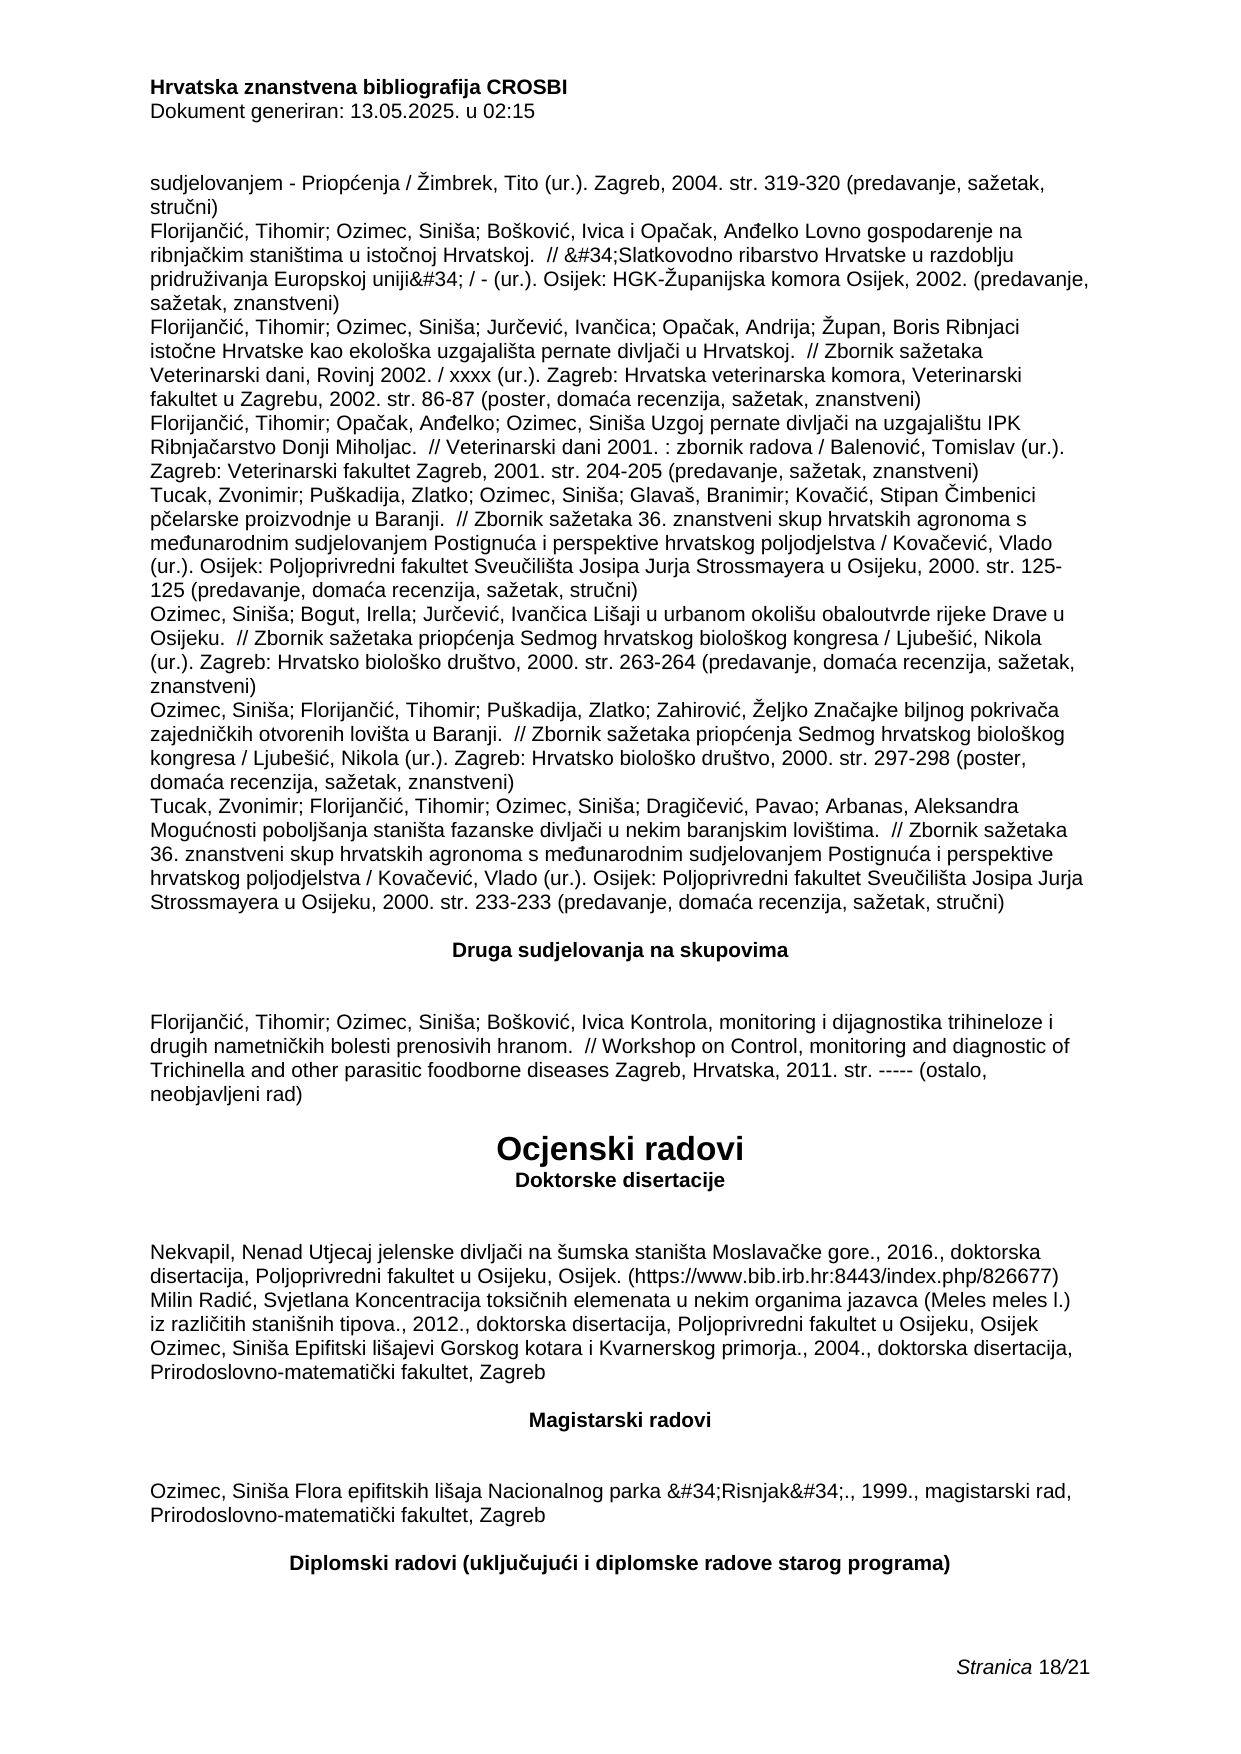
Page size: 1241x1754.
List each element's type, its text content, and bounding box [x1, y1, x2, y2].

text Ozimec, Siniša; Bogut, Irella; Jurčević, Ivančica [150, 602, 1090, 698]
text Tucak, Zvonimir; Florijančić, Tihomir; Ozimec, Siniša; Dragičević, Pavao; Arbanas, Aleksandra [150, 794, 1090, 914]
text Ozimec, Siniša [150, 1336, 1090, 1383]
text Nekvapil, Nenad [150, 1240, 1090, 1288]
subtitle Druga sudjelovanja na skupovima [150, 938, 1090, 962]
text Florijančić, Tihomir; Ozimec, Siniša; Bošković, Ivica i Opačak, Anđelko [150, 219, 1090, 315]
text Ozimec, Siniša; Florijančić, Tihomir; Puškadija, Zlatko; Zahirović, Željko [150, 698, 1090, 794]
text Tucak, Zvonimir; Puškadija, Zlatko; Ozimec, Siniša; Glavaš, Branimir; Kovačić, Stipan [150, 482, 1090, 602]
text Ozimec, Siniša [150, 1479, 1090, 1527]
subtitle Doktorske disertacije [150, 1168, 1090, 1192]
text Florijančić, Tihomir; Opačak, Anđelko; Ozimec, Siniša [150, 411, 1090, 482]
subtitle Diplomski radovi (uključujući i diplomske radove starog programa) [150, 1551, 1090, 1575]
text Florijančić, Tihomir; Ozimec, Siniša; Bošković, Ivica [150, 1009, 1090, 1105]
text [150, 171, 1090, 219]
text Florijančić, Tihomir; Ozimec, Siniša; Jurčević, Ivančica; Opačak, Andrija; Župan, Boris [150, 315, 1090, 411]
subtitle Ocjenski radovi [150, 1129, 1090, 1168]
subtitle Magistarski radovi [150, 1407, 1090, 1431]
text Milin Radić, Svjetlana [150, 1288, 1090, 1336]
